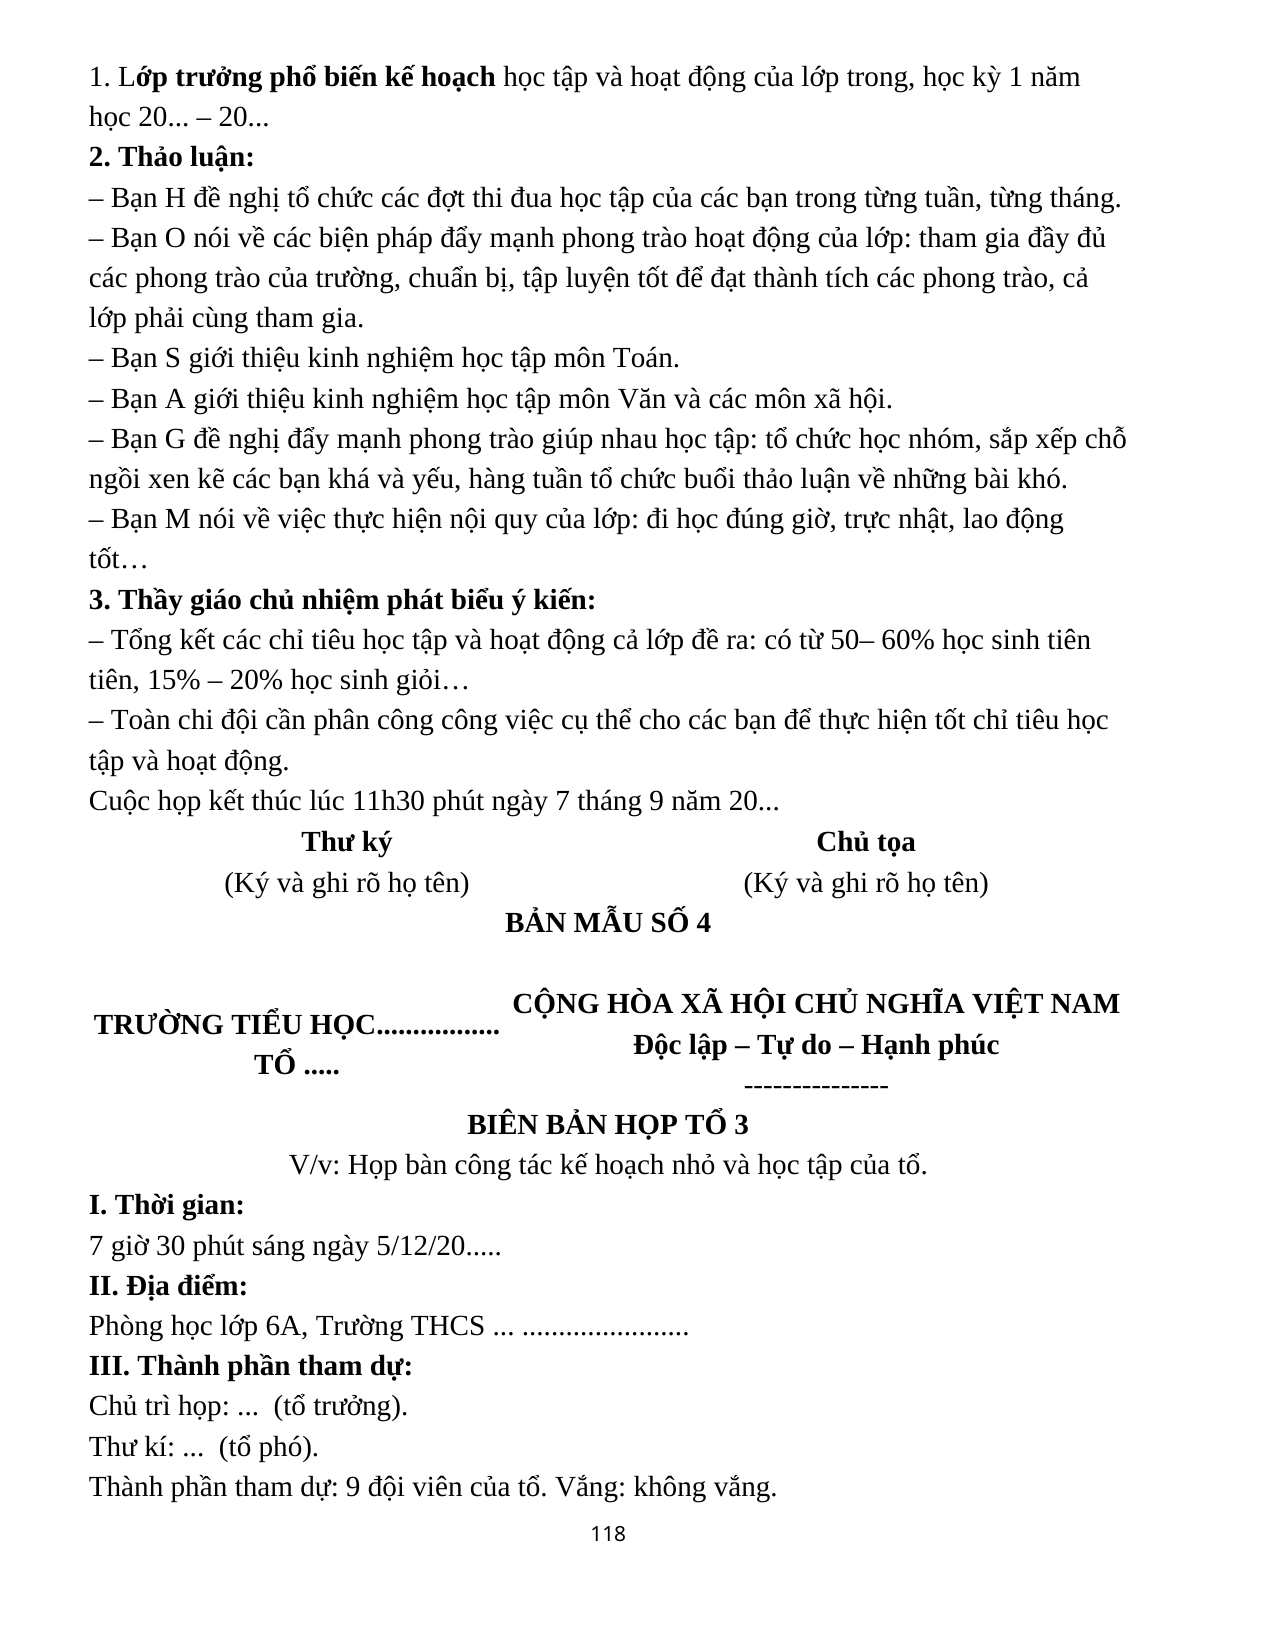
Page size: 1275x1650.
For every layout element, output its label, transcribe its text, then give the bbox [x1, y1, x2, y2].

text – Bạn M nói về việc thực hiện nội quy của lớp: đi học đúng giờ, trực nhật, lao động tốt… [89, 501, 1127, 575]
text III. Thành phần tham dự: [89, 1348, 1127, 1382]
text BIÊN BẢN HỌP TỔ 3 [89, 1107, 1127, 1141]
text Chủ trì họp: ... (tổ trưởng). [89, 1388, 1127, 1422]
text – Bạn O nói về các biện pháp đẩy mạnh phong trào hoạt động của lớp: tham gia đầy đủ các phong trào của trường, chuẩn bị, tập luyện tốt để đạt thành tích các phong trào, cả lớp phải cùng tham gia. [89, 220, 1127, 334]
text – Bạn H đề nghị tổ chức các đợt thi đua học tập của các bạn trong từng tuần, từng tháng. [89, 180, 1127, 213]
text 7 giờ 30 phút sáng ngày 5/12/20..... [89, 1228, 1127, 1261]
text Phòng học lớp 6A, Trường THCS ... ....................... [89, 1308, 1127, 1342]
text BẢN MẪU SỐ 4 [89, 905, 1127, 938]
text – Bạn S giới thiệu kinh nghiệm học tập môn Toán. [89, 341, 1127, 374]
table_header TRƯỜNG TIỂU HỌC................. TỔ ..... [87, 985, 507, 1107]
text V/v: Họp bàn công tác kế hoạch nhỏ và học tập của tổ. [89, 1147, 1127, 1181]
text 3. Thầy giáo chủ nhiệm phát biểu ý kiến: [89, 582, 1127, 615]
text Cuộc họp kết thúc lúc 11h30 phút ngày 7 tháng 9 năm 20... [89, 783, 1127, 816]
text Thành phần tham dự: 9 đội viên của tổ. Vắng: không vắng. [89, 1469, 1127, 1502]
text II. Địa điểm: [89, 1268, 1127, 1301]
table_header Chủ tọa (Ký và ghi rõ họ tên) [606, 823, 1126, 905]
text – Bạn G đề nghị đẩy mạnh phong trào giúp nhau học tập: tổ chức học nhóm, sắp xếp chỗ ngồi xen kẽ các bạn khá và yếu, hàng tuần tổ chức buổi thảo luận về những bài khó. [89, 421, 1127, 495]
table_header CỘNG HÒA XÃ HỘI CHỦ NGHĨA VIỆT NAM Độc lập – Tự do – Hạnh phúc --------------- [507, 985, 1126, 1107]
text 1. Lớp trưởng phổ biến kế hoạch học tập và hoạt động của lớp trong, học kỳ 1 năm học 20... – 20... [89, 59, 1127, 133]
text – Bạn A giới thiệu kinh nghiệm học tập môn Văn và các môn xã hội. [89, 381, 1127, 414]
text – Tổng kết các chỉ tiêu học tập và hoạt động cả lớp đề ra: có từ 50– 60% học sinh tiên tiên, 15% – 20% học sinh giỏi… [89, 622, 1127, 696]
text I. Thời gian: [89, 1187, 1127, 1221]
text 2. Thảo luận: [89, 139, 1127, 173]
text – Toàn chi đội cần phân công công việc cụ thể cho các bạn để thực hiện tốt chỉ tiêu học tập và hoạt động. [89, 702, 1127, 776]
text Thư kí: ... (tổ phó). [89, 1429, 1127, 1462]
table_header Thư ký (Ký và ghi rõ họ tên) [87, 823, 606, 905]
